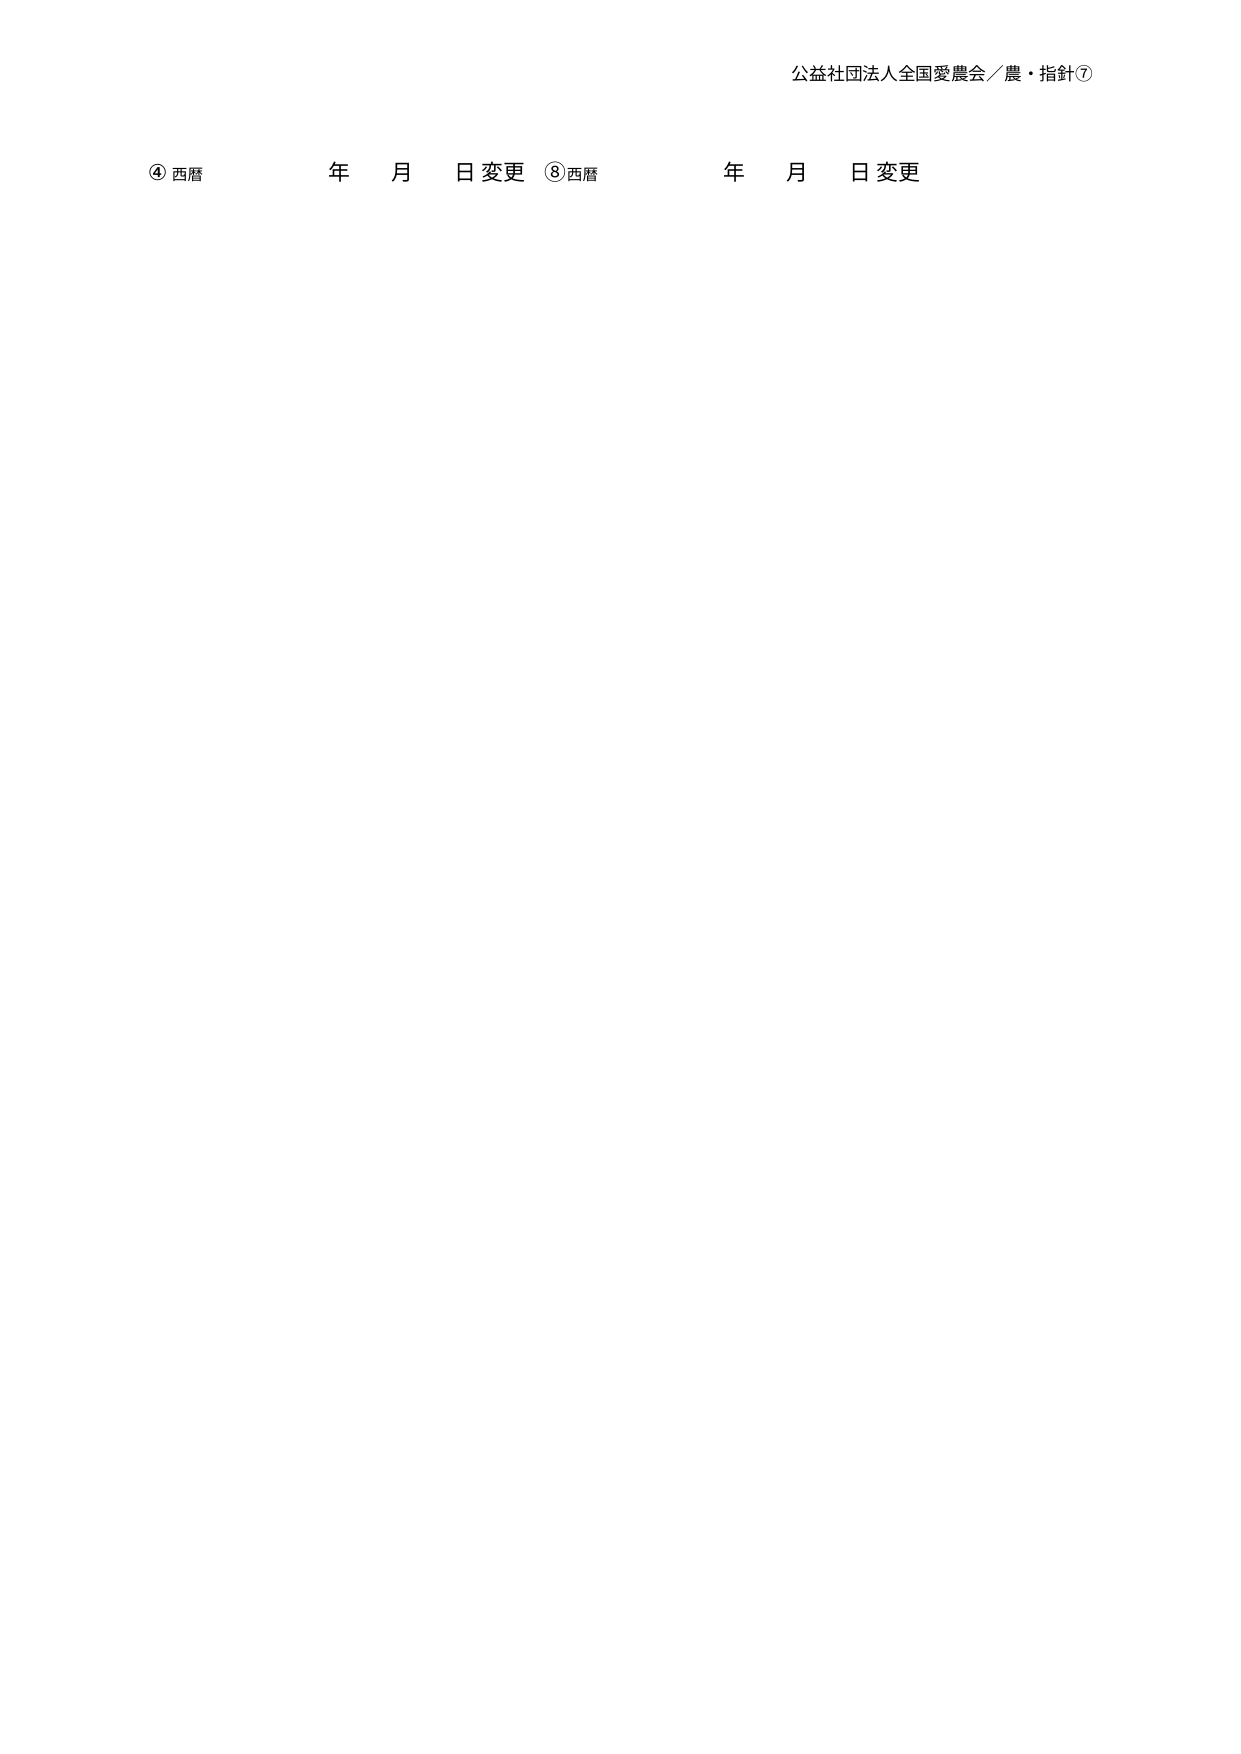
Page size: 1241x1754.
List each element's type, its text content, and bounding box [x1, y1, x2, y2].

text ④西暦 年 月 日 変更 ⑧西暦 年 月 日 変更 [148, 154, 1092, 188]
